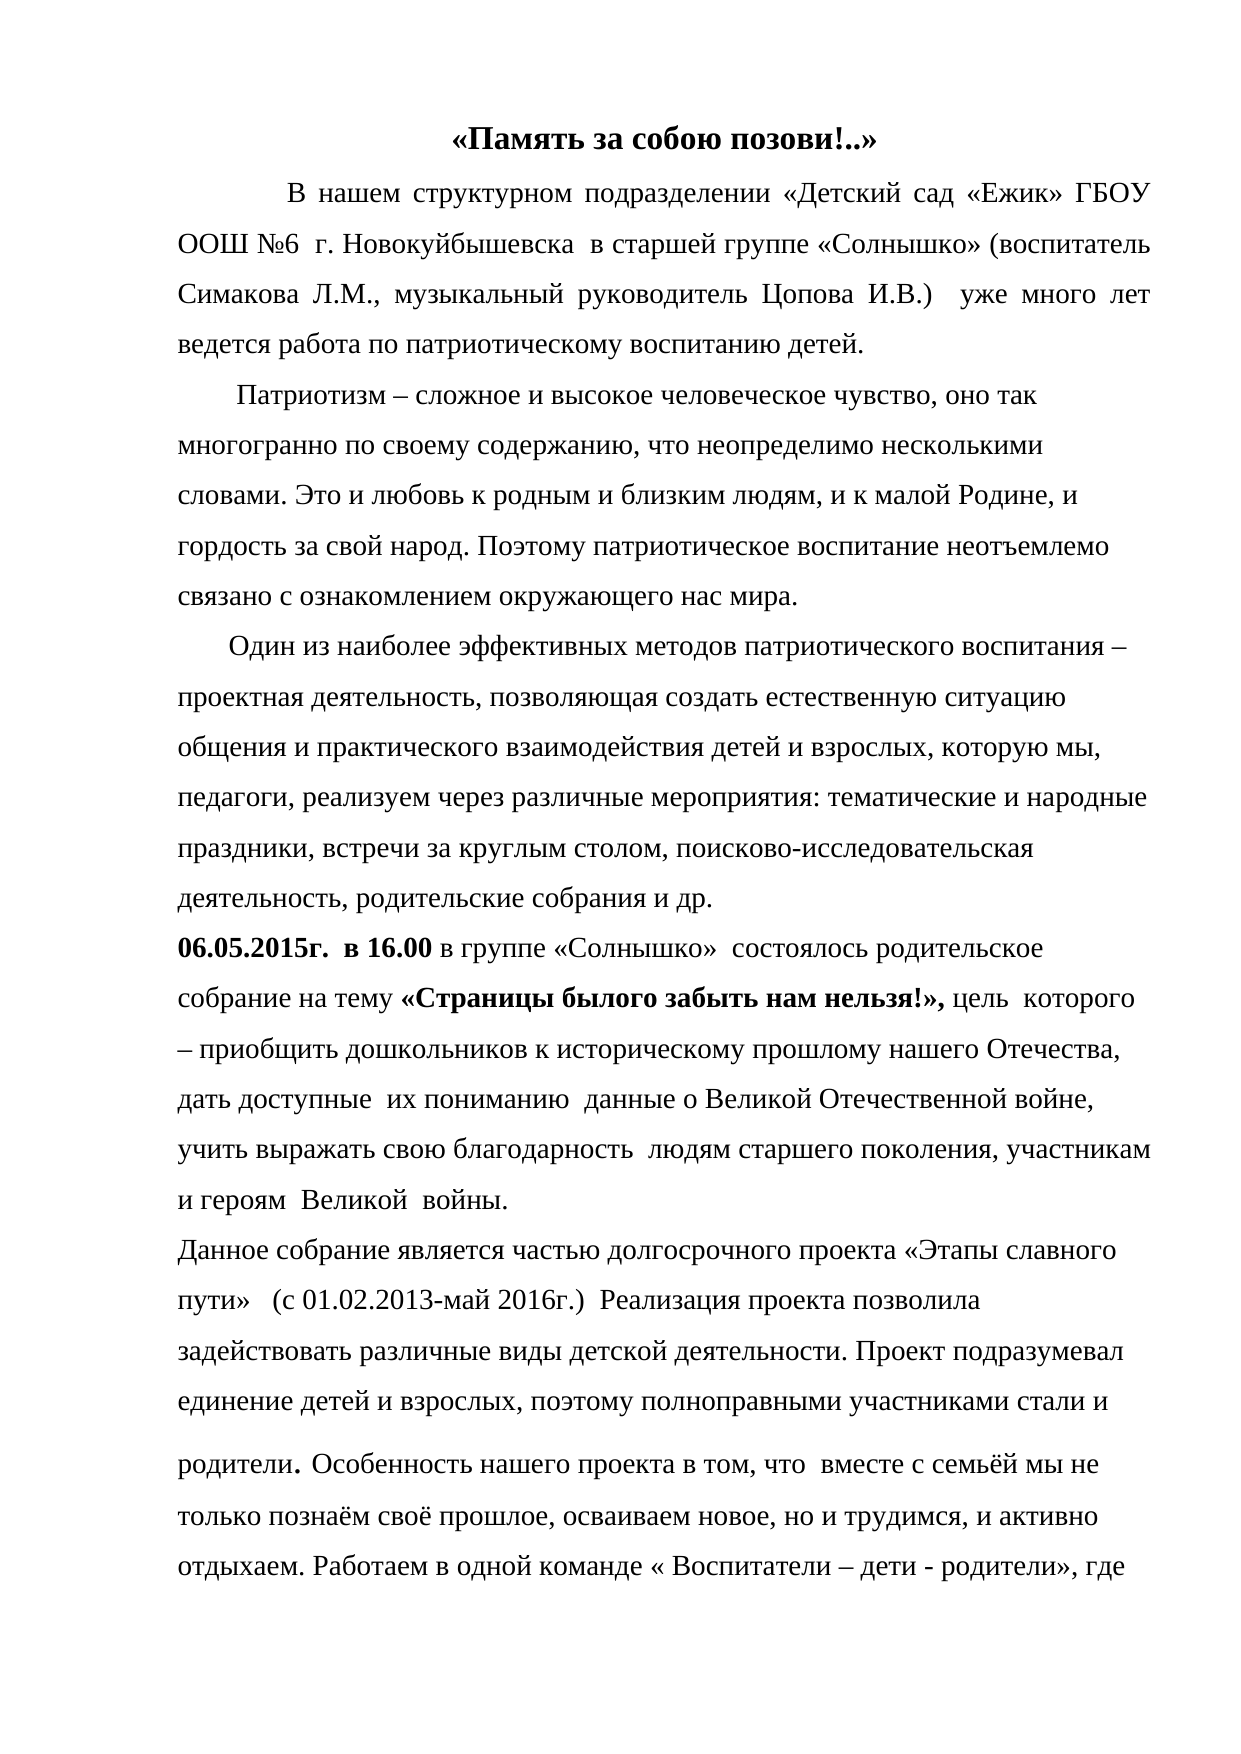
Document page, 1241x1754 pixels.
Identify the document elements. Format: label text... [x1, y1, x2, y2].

text «Память за собою позови!..» [177, 118, 1152, 156]
text 06.05.2015г. в 16.00 в группе «Солнышко» состоялось родительское собрание на тему «Страницы былого забыть нам нельзя!», цель которого – приобщить дошкольников к историческому прошлому нашего Отечества, дать доступные их пониманию данные о Великой Отечественной войне, учить выражать свою благодарность людям старшего поколения, участникам и героям Великой войны. [177, 930, 1152, 1215]
text Патриотизм – сложное и высокое человеческое чувство, оно так многогранно по своему содержанию, что неопределимо несколькими словами. Это и любовь к родным и близким людям, и к малой Родине, и гордость за свой народ. Поэтому патриотическое воспитание неотъемлемо связано с ознакомлением окружающего нас мира. [177, 377, 1152, 612]
text Один из наиболее эффективных методов патриотического воспитания – проектная деятельность, позволяющая создать естественную ситуацию общения и практического взаимодействия детей и взрослых, которую мы, педагоги, реализуем через различные мероприятия: тематические и народные праздники, встречи за круглым столом, поисково-исследовательская деятельность, родительские собрания и др. [177, 628, 1152, 913]
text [177, 1232, 1152, 1582]
text В нашем структурном подразделении «Детский сад «Ежик» ГБОУ ООШ №6 г. Новокуйбышевска в старшей группе «Солнышко» (воспитатель Симакова Л.М., музыкальный руководитель Цопова И.В.) уже много лет ведется работа по патриотическому воспитанию детей. [177, 176, 1152, 360]
